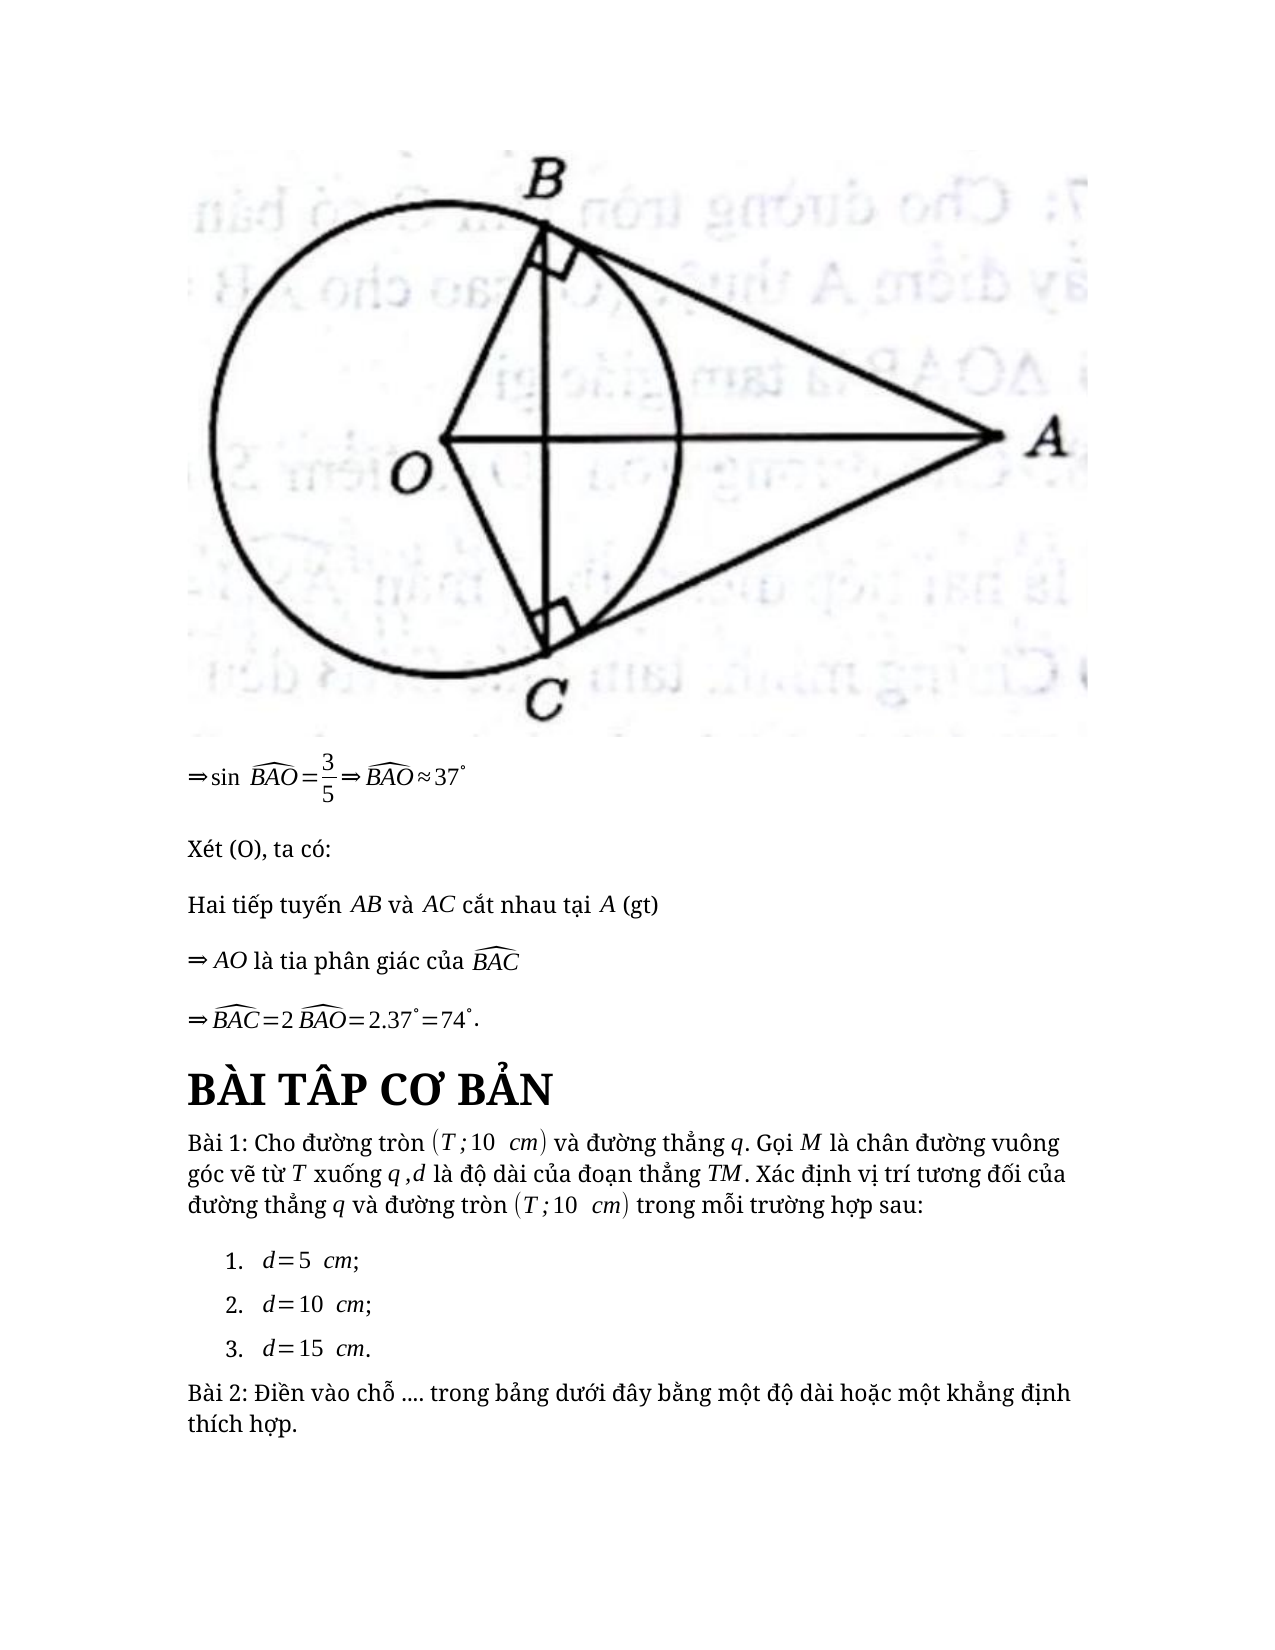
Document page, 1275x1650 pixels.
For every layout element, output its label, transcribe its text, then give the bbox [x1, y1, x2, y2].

text là tia phân giác của [187, 945, 1087, 977]
text Hai tiếp tuyến và cắt nhau tại (gt) [187, 889, 1087, 920]
text Bài 2: Điền vào chỗ .... trong bảng dưới đây bằng một độ dài hoặc một khẳng định thích hợp. [187, 1377, 1087, 1439]
text BÀI TÂP CƠ BẢN [187, 1070, 1087, 1114]
list ; [225, 1245, 1087, 1277]
picture [187, 150, 1088, 737]
text Bài 1: Cho đường tròn và đường thẳng . Gọi là chân đường vuông góc vẽ từ xuống là độ dài của đoạn thẳng . Xác định vị trí tương đối của đường thẳng và đường tròn trong mỗi trường hợp sau: [187, 1127, 1087, 1220]
text Xét (O), ta có: [187, 833, 1087, 864]
list ; [225, 1289, 1087, 1320]
text . [187, 1002, 1087, 1033]
list . [225, 1333, 1087, 1364]
